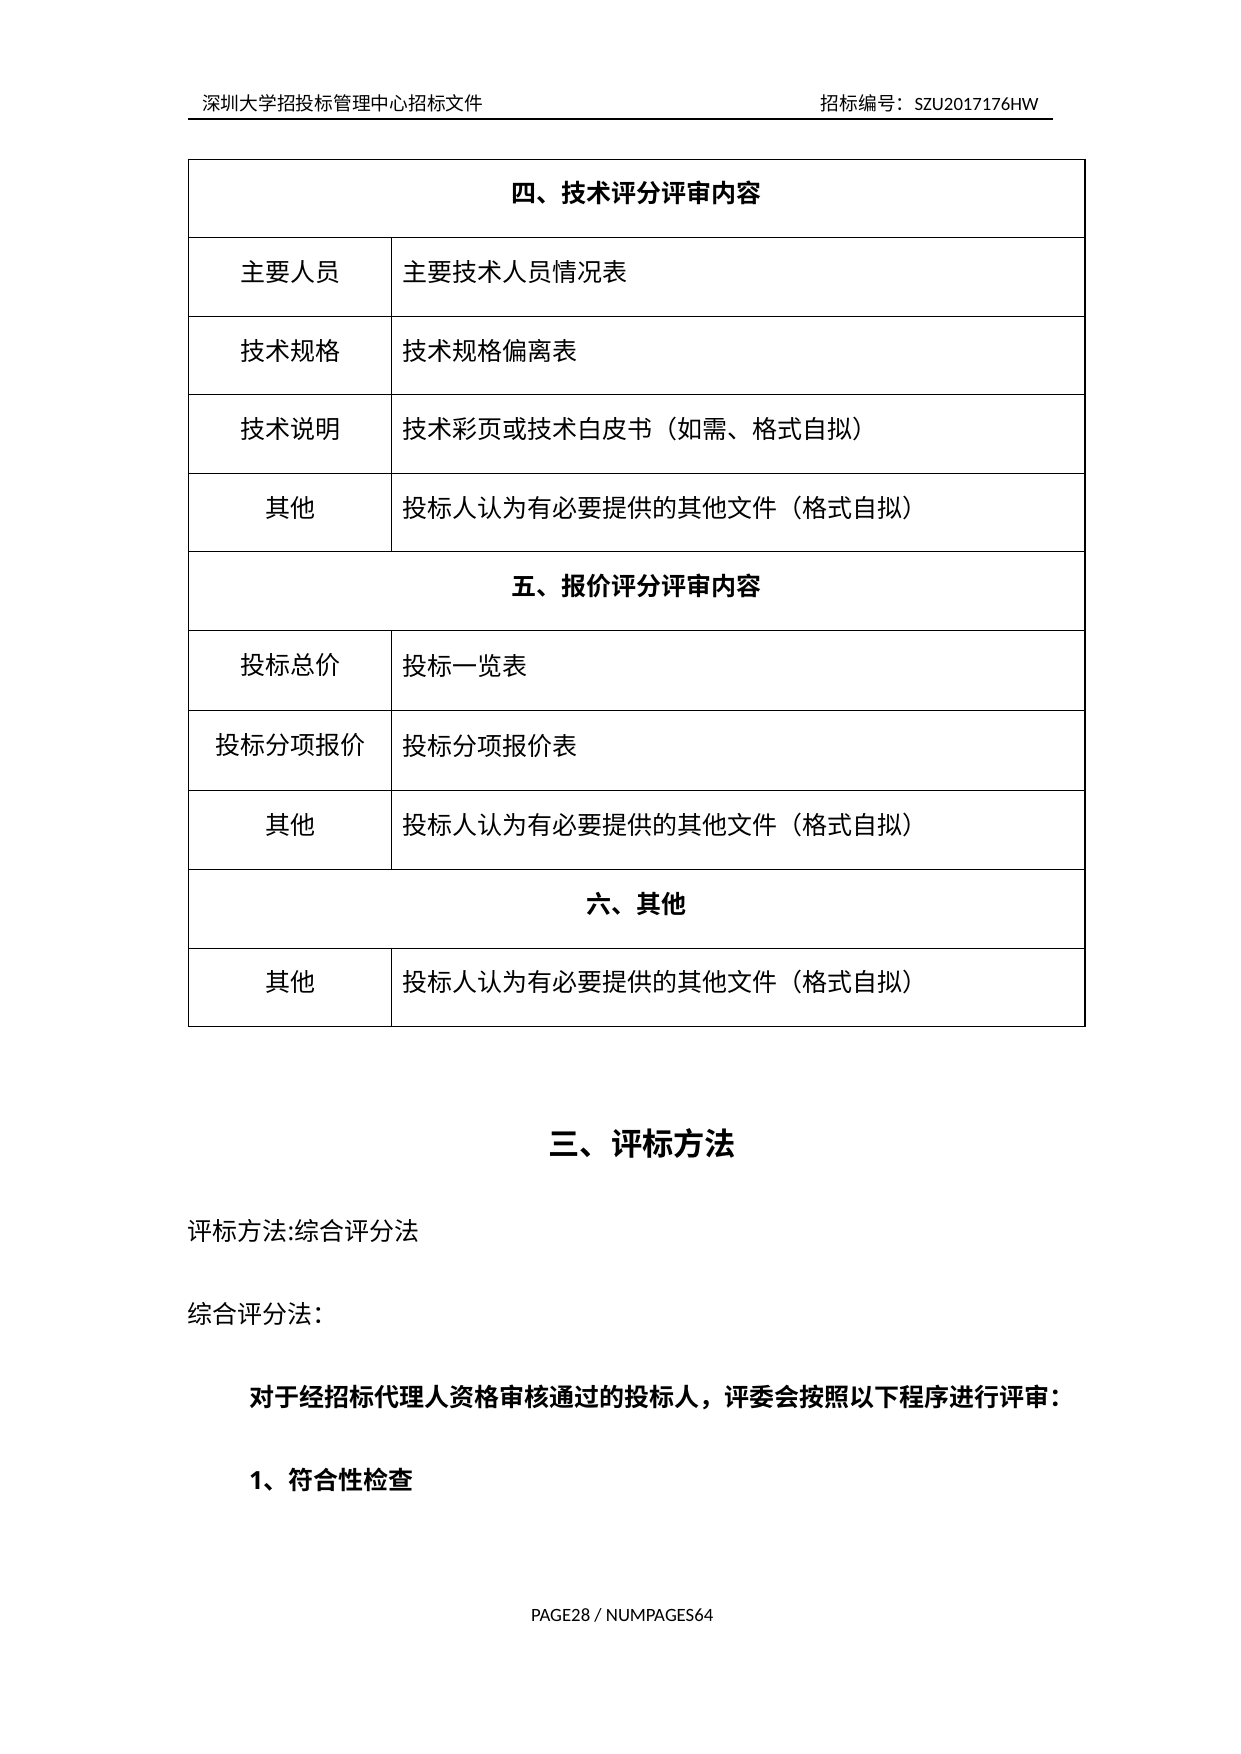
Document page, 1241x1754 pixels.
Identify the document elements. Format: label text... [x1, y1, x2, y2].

text 评标方法:综合评分法 [187, 1197, 1053, 1262]
table_cell 投标分项报价表 [392, 711, 1084, 790]
table_cell 投标总价 [189, 631, 391, 710]
table_cell 投标人认为有必要提供的其他文件（格式自拟） [392, 949, 1084, 1026]
text 三、评标方法 [231, 1109, 1053, 1174]
table_cell 投标人认为有必要提供的其他文件（格式自拟） [392, 474, 1084, 551]
table_cell 投标分项报价 [189, 711, 391, 790]
table_cell 技术规格 [189, 317, 391, 394]
text 1、符合性检查 [187, 1446, 1053, 1511]
table_cell 五、报价评分评审内容 [189, 552, 1084, 630]
table_cell 其他 [189, 791, 391, 869]
table_cell 其他 [189, 474, 391, 551]
table_cell 技术规格偏离表 [392, 317, 1084, 394]
table_cell 其他 [189, 949, 391, 1026]
table_cell 四、技术评分评审内容 [189, 160, 1084, 237]
table_cell 投标人认为有必要提供的其他文件（格式自拟） [392, 791, 1084, 869]
text 综合评分法： [187, 1280, 1053, 1345]
table_cell 主要人员 [189, 238, 391, 316]
table_cell 投标一览表 [392, 631, 1084, 710]
table_cell 六、其他 [189, 870, 1084, 947]
table_cell 主要技术人员情况表 [392, 238, 1084, 316]
table_cell 技术说明 [189, 395, 391, 473]
table_cell 技术彩页或技术白皮书（如需、格式自拟） [392, 395, 1084, 473]
text 对于经招标代理人资格审核通过的投标人，评委会按照以下程序进行评审： [187, 1363, 1053, 1428]
